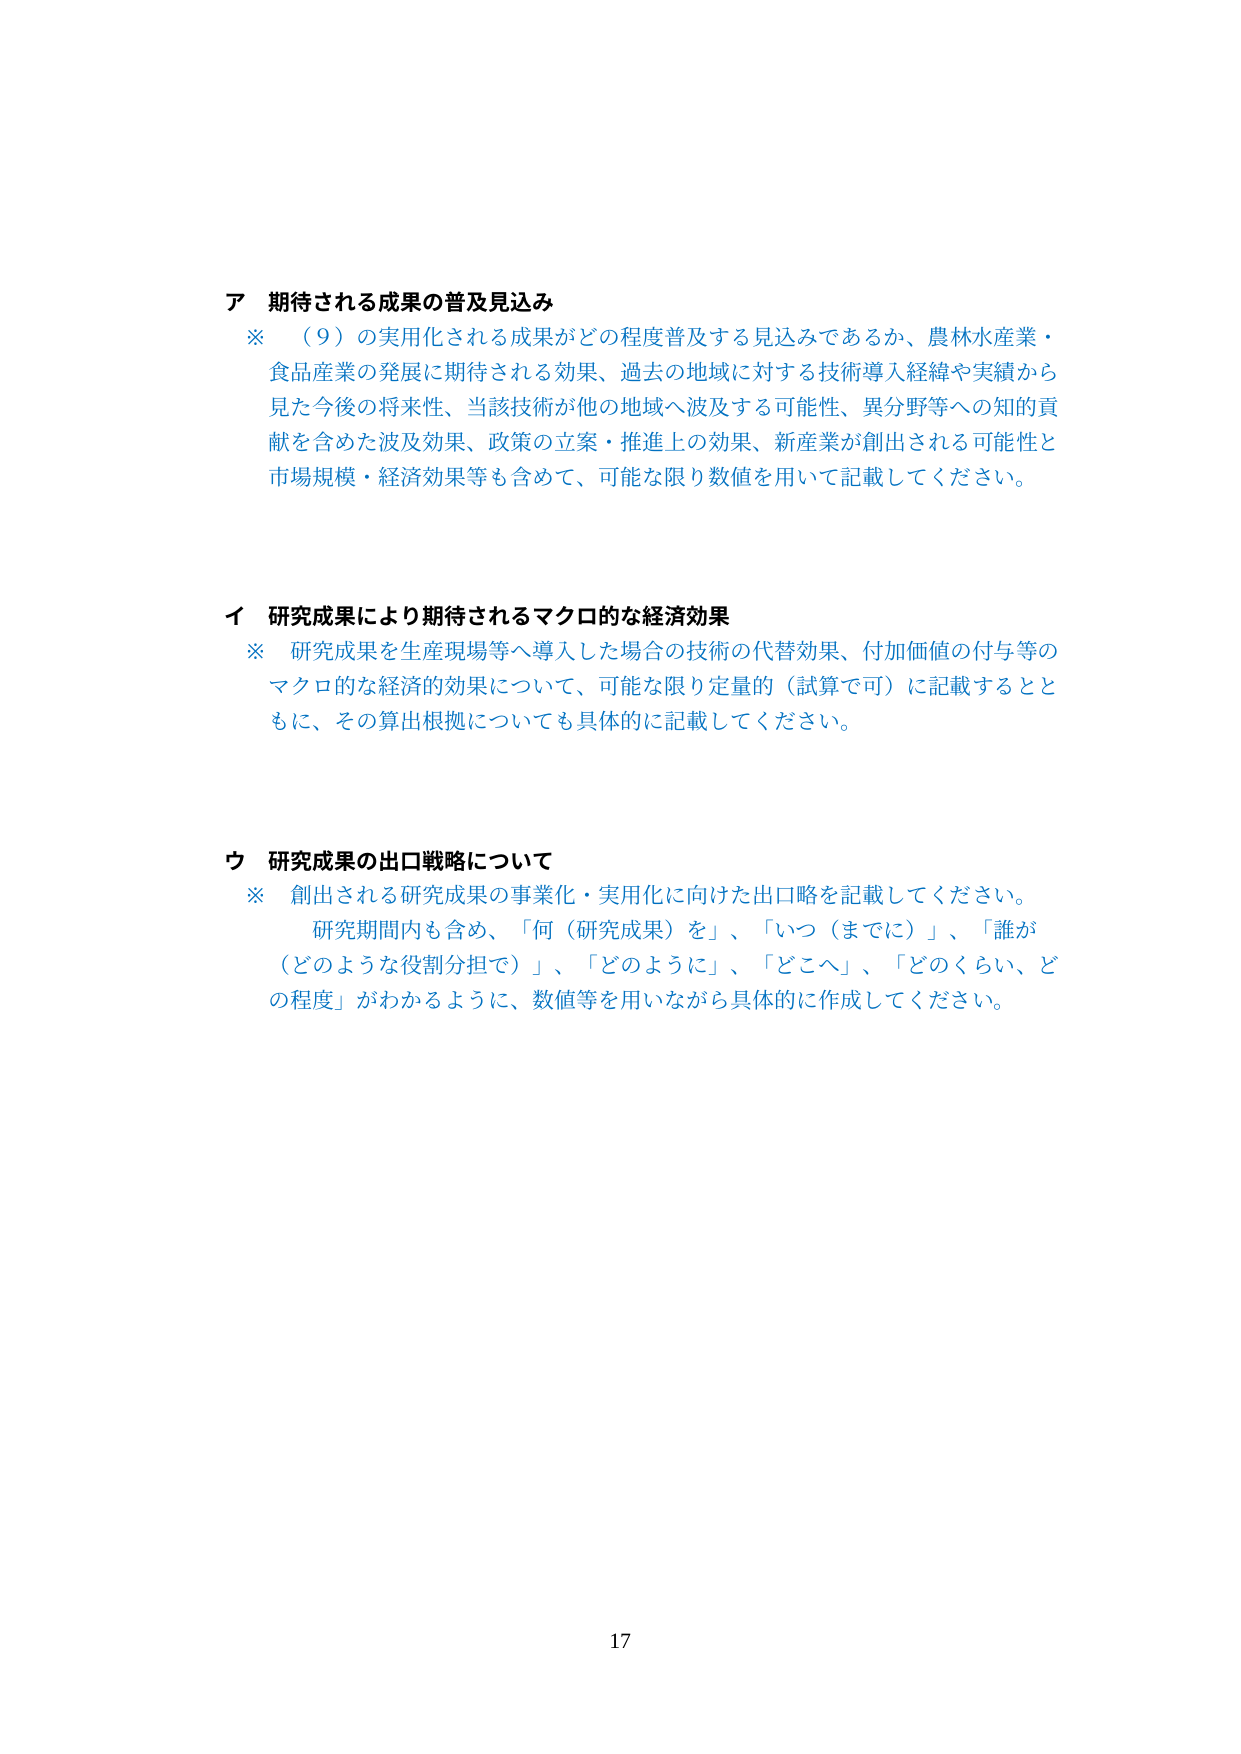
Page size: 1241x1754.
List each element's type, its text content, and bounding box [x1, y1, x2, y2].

text イ 研究成果により期待されるマクロ的な経済効果 [181, 598, 1060, 633]
text ウ 研究成果の出口戦略について [203, 842, 1060, 877]
text ※ 研究成果を生産現場等へ導入した場合の技術の代替効果、付加価値の付与等のマクロ的な経済的効果について、可能な限り定量的（試算で可）に記載するとともに、その算出根拠についても具体的に記載してください。 [225, 633, 1060, 737]
text ※ （９）の実用化される成果がどの程度普及する見込みであるか、農林水産業・食品産業の発展に期待される効果、過去の地域に対する技術導入経緯や実績から見た今後の将来性、当該技術が他の地域へ波及する可能性、異分野等への知的貢献を含めた波及効果、政策の立案・推進上の効果、新産業が創出される可能性と市場規模・経済効果等も含めて、可能な限り数値を用いて記載してください。 [228, 319, 1060, 493]
text ※ 創出される研究成果の事業化・実用化に向けた出口略を記載してください。 [225, 877, 1060, 912]
text 研究期間内も含め、「何（研究成果）を」、「いつ（までに）」、「誰が（どのような役割分担で）」、「どのように」、「どこへ」、「どのくらい、どの程度」がわかるように、数値等を用いながら具体的に作成してください。 [225, 912, 1060, 1017]
text ア 期待される成果の普及見込み [203, 284, 1060, 319]
